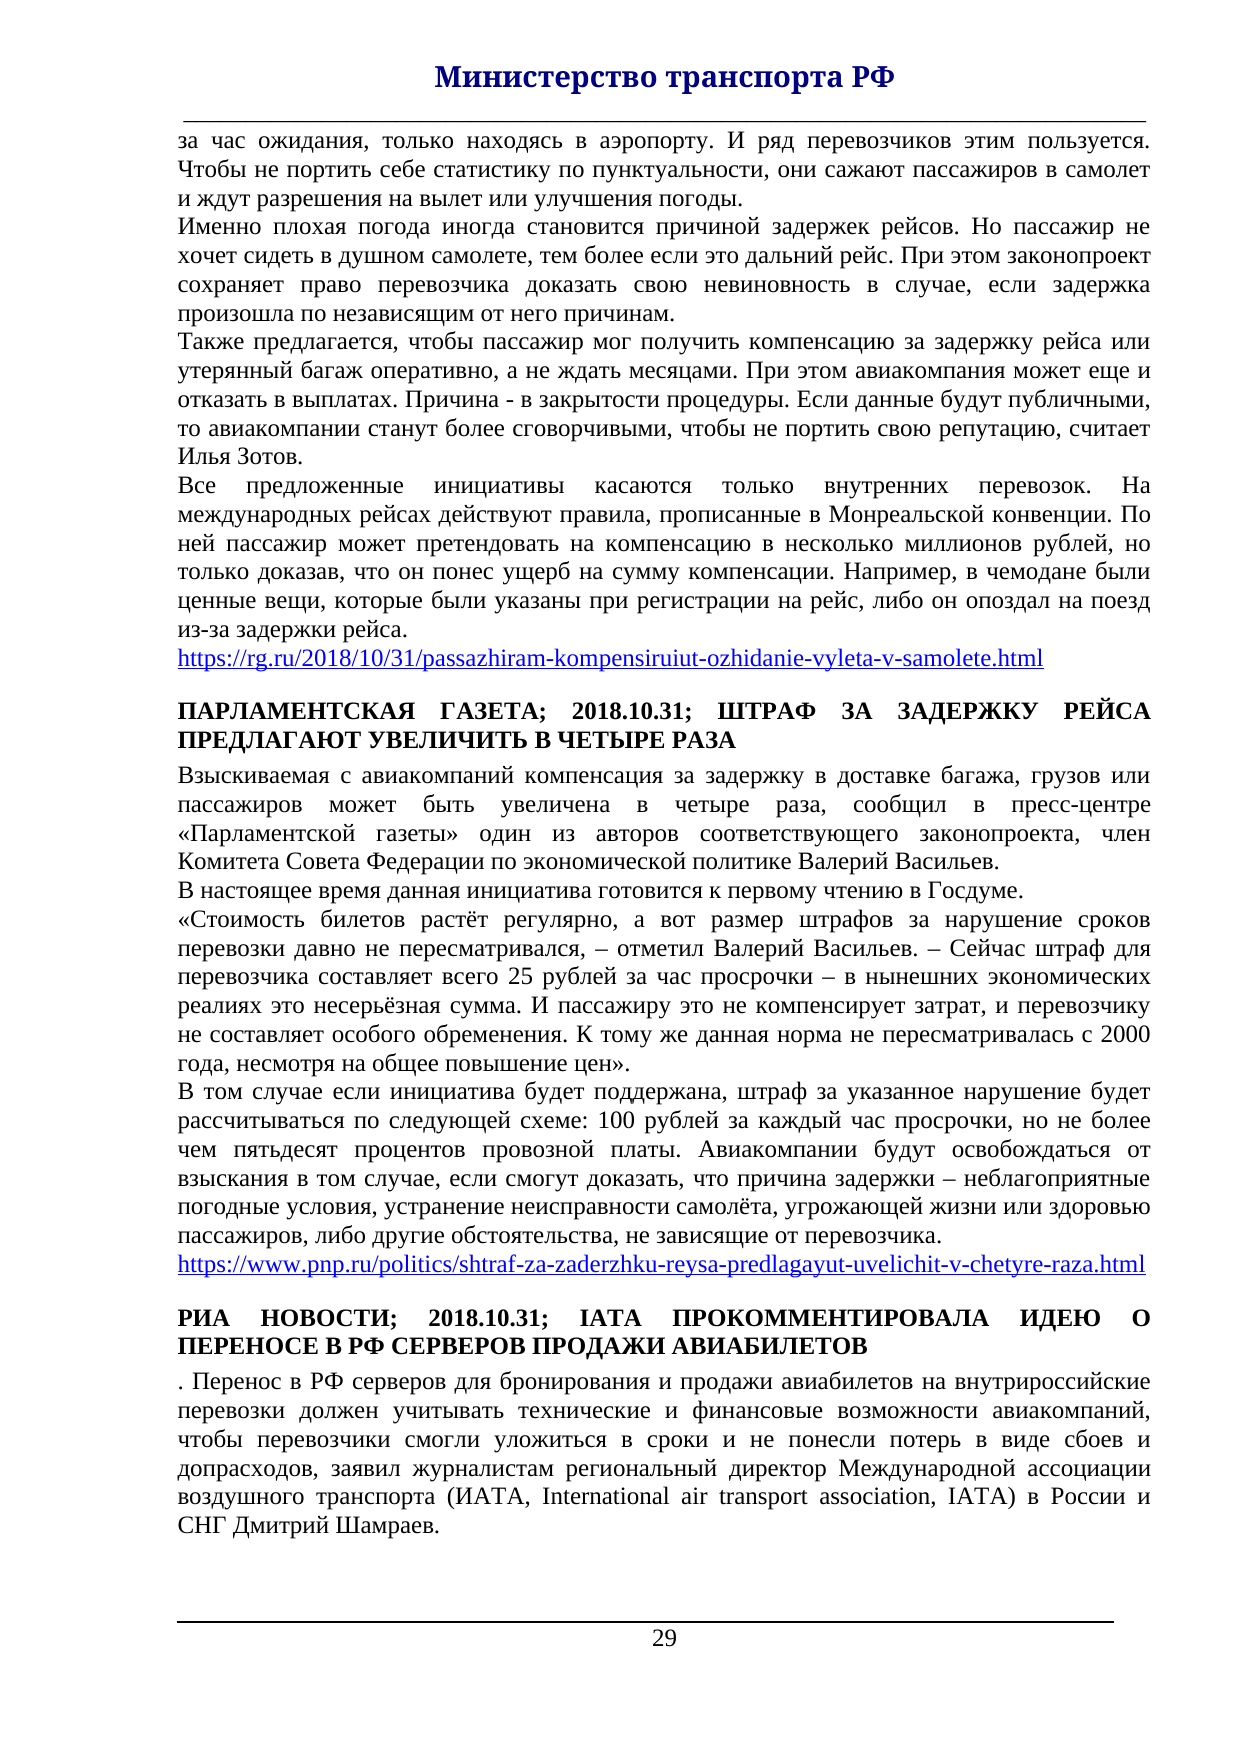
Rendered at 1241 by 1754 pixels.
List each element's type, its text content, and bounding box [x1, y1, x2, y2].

text Также предлагается, чтобы пассажир мог получить компенсацию за задержку рейса или утерянный багаж оперативно, а не ждать месяцами. При этом авиакомпания может еще и отказать в выплатах. Причина - в закрытости процедуры. Если данные будут публичными, то авиакомпании станут более сговорчивыми, чтобы не портить свою репутацию, считает Илья Зотов. [177, 326, 1152, 470]
text https://rg.ru/2018/10/31/passazhiram-kompensiruiut-ozhidanie-vyleta-v-samolete.html [177, 643, 1152, 671]
text В настоящее время данная инициатива готовится к первому чтению в Госдуме. [177, 875, 1152, 904]
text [177, 125, 1152, 211]
subtitle ПАРЛАМЕНТСКАЯ ГАЗЕТА; 2018.10.31; ШТРАФ ЗА ЗАДЕРЖКУ РЕЙСА ПРЕДЛАГАЮТ УВЕЛИЧИТЬ В ЧЕТЫРЕ РАЗА [177, 696, 1152, 754]
text В том случае если инициатива будет поддержана, штраф за указанное нарушение будет рассчитываться по следующей схеме: 100 рублей за каждый час просрочки, но не более чем пятьдесят процентов провозной платы. Авиакомпании будут освобождаться от взыскания в том случае, если смогут доказать, что причина задержки – неблагоприятные погодные условия, устранение неисправности самолёта, угрожающей жизни или здоровью пассажиров, либо другие обстоятельства, не зависящие от перевозчика. [177, 1076, 1152, 1249]
subtitle РИА НОВОСТИ; 2018.10.31; IATA ПРОКОММЕНТИРОВАЛА ИДЕЮ О ПЕРЕНОСЕ В РФ СЕРВЕРОВ ПРОДАЖИ АВИАБИЛЕТОВ [177, 1303, 1152, 1360]
text Именно плохая погода иногда становится причиной задержек рейсов. Но пассажир не хочет сидеть в душном самолете, тем более если это дальний рейс. При этом законопроект сохраняет право перевозчика доказать свою невиновность в случае, если задержка произошла по независящим от него причинам. [177, 211, 1152, 326]
text https://www.pnp.ru/politics/shtraf-za-zaderzhku-reysa-predlagayut-uvelichit-v-chetyre-raza.html [177, 1249, 1152, 1278]
text «Стоимость билетов растёт регулярно, а вот размер штрафов за нарушение сроков перевозки давно не пересматривался, – отметил Валерий Васильев. – Сейчас штраф для перевозчика составляет всего 25 рублей за час просрочки – в нынешних экономических реалиях это несерьёзная сумма. И пассажиру это не компенсирует затрат, и перевозчику не составляет особого обременения. К тому же данная норма не пересматривалась с 2000 года, несмотря на общее повышение цен». [177, 904, 1152, 1076]
text Взыскиваемая с авиакомпаний компенсация за задержку в доставке багажа, грузов или пассажиров может быть увеличена в четыре раза, сообщил в пресс-центре «Парламентской газеты» один из авторов соответствующего законопроекта, член Комитета Совета Федерации по экономической политике Валерий Васильев. [177, 760, 1152, 875]
text . Перенос в РФ серверов для бронирования и продажи авиабилетов на внутрироссийские перевозки должен учитывать технические и финансовые возможности авиакомпаний, чтобы перевозчики смогли уложиться в сроки и не понесли потерь в виде сбоев и допрасходов, заявил журналистам региональный директор Международной ассоциации воздушного транспорта (ИАТА, International air transport association, IATA) в России и СНГ Дмитрий Шамраев. [177, 1366, 1152, 1539]
text Все предложенные инициативы касаются только внутренних перевозок. На международных рейсах действуют правила, прописанные в Монреальской конвенции. По ней пассажир может претендовать на компенсацию в несколько миллионов рублей, но только доказав, что он понес ущерб на сумму компенсации. Например, в чемодане были ценные вещи, которые были указаны при регистрации на рейс, либо он опоздал на поезд из-за задержки рейса. [177, 470, 1152, 643]
